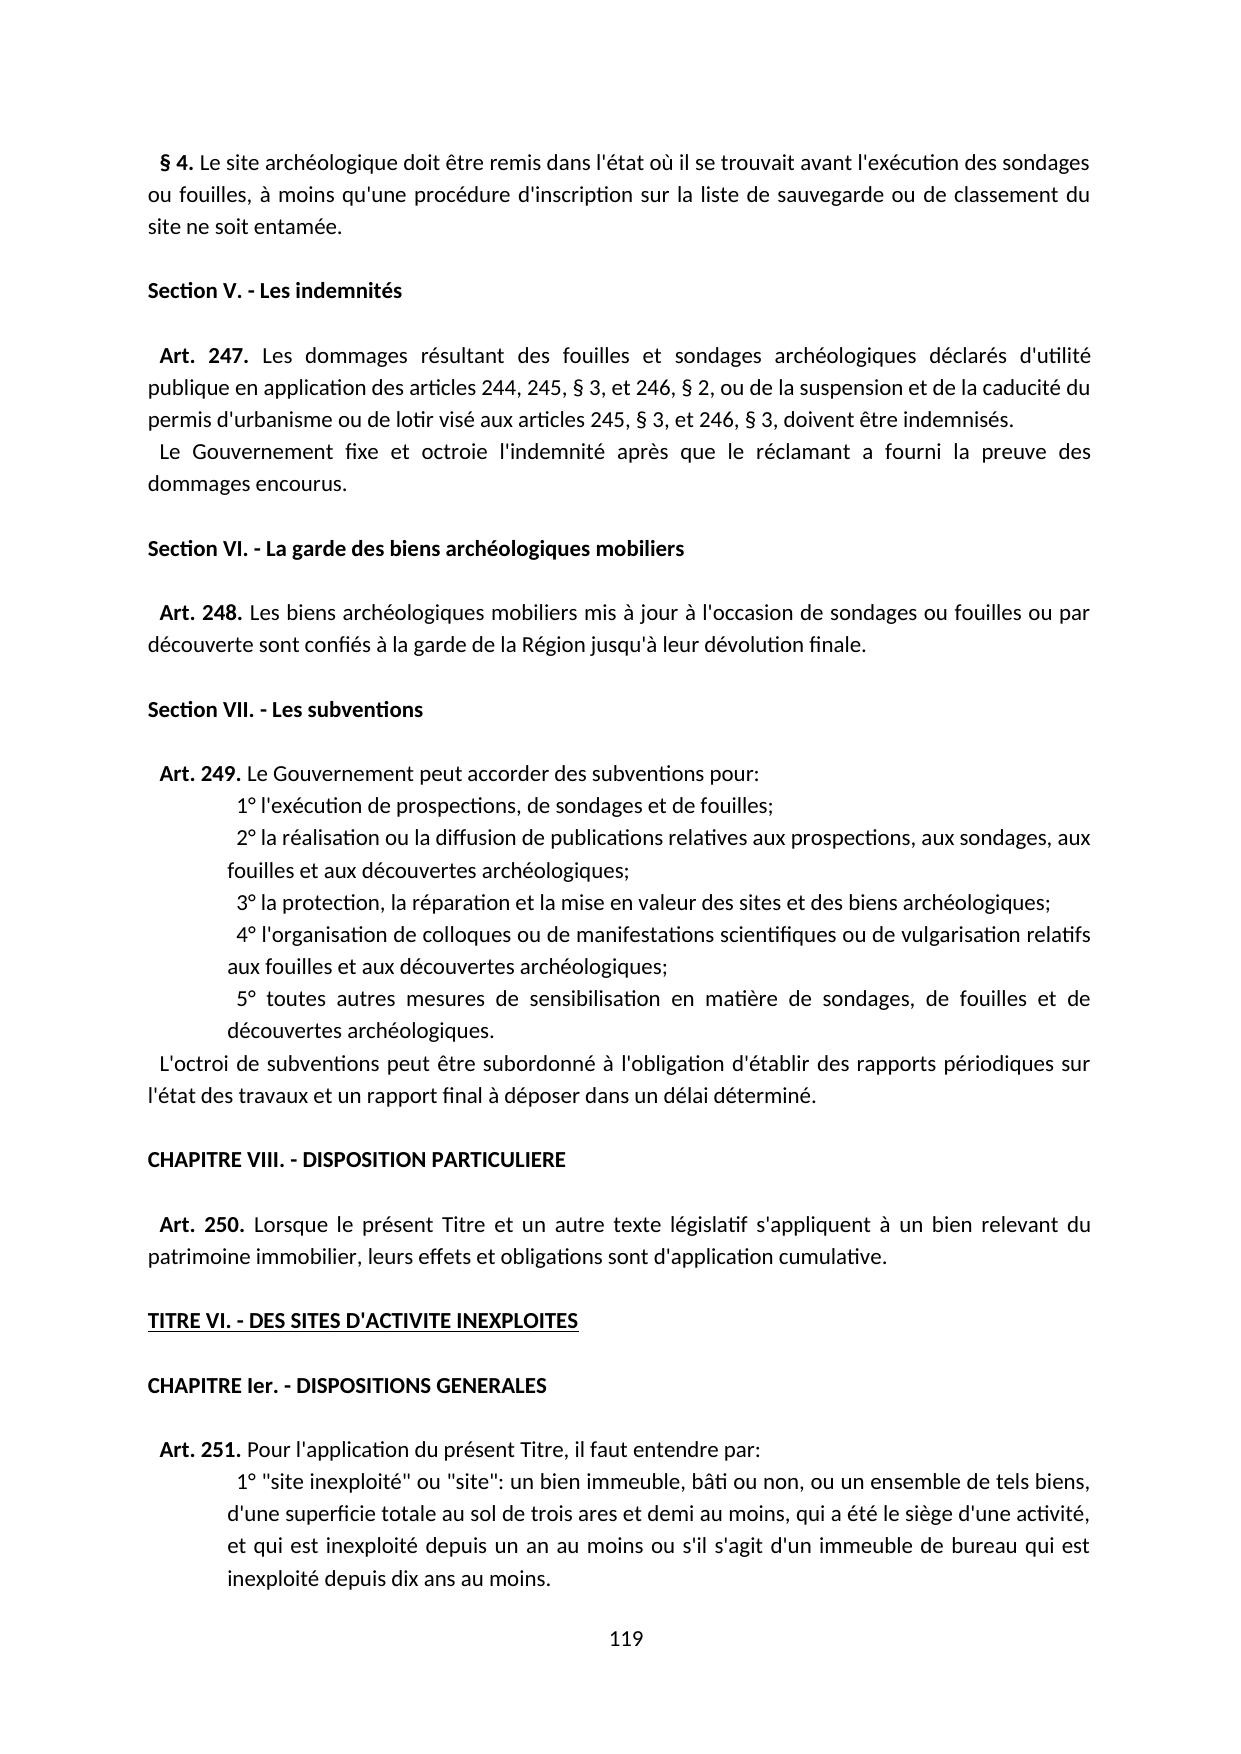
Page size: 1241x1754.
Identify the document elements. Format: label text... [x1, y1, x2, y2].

subtitle Section VI. - La garde des biens archéologiques mobiliers [148, 534, 1093, 562]
text Art. 249. Le Gouvernement peut accorder des subventions pour: [148, 759, 1093, 787]
text Art. 248. Les biens archéologiques mobiliers mis à jour à l'occasion de sondages ou fouilles ou par découverte sont confiés à la garde de la Région jusqu'à leur dévolution finale. [148, 598, 1093, 658]
subtitle Section VII. - Les subventions [148, 695, 1093, 723]
text 2° la réalisation ou la diffusion de publications relatives aux prospections, aux sondages, aux fouilles et aux découvertes archéologiques; [227, 823, 1093, 884]
subtitle Section V. - Les indemnités [148, 276, 1093, 304]
text Art. 247. Les dommages résultant des fouilles et sondages archéologiques déclarés d'utilité publique en application des articles 244, 245, § 3, et 246, § 2, ou de la suspension et de la caducité du permis d'urbanisme ou de lotir visé aux articles 245, § 3, et 246, § 3, doivent être indemnisés. [148, 341, 1093, 433]
text 1° l'exécution de prospections, de sondages et de fouilles; [227, 791, 1093, 819]
text L'octroi de subventions peut être subordonné à l'obligation d'établir des rapports périodiques sur l'état des travaux et un rapport final à déposer dans un délai déterminé. [148, 1049, 1093, 1109]
text Art. 250. Lorsque le présent Titre et un autre texte législatif s'appliquent à un bien relevant du patrimoine immobilier, leurs effets et obligations sont d'application cumulative. [148, 1210, 1093, 1270]
text Le Gouvernement fixe et octroie l'indemnité après que le réclamant a fourni la preuve des dommages encourus. [148, 437, 1093, 497]
subtitle CHAPITRE VIII. - DISPOSITION PARTICULIERE [148, 1145, 1093, 1173]
text 3° la protection, la réparation et la mise en valeur des sites et des biens archéologiques; [227, 888, 1093, 916]
text § 4. Le site archéologique doit être remis dans l'état où il se trouvait avant l'exécution des sondages ou fouilles, à moins qu'une procédure d'inscription sur la liste de sauvegarde ou de classement du site ne soit entamée. [148, 148, 1093, 240]
text 1° "site inexploité" ou "site": un bien immeuble, bâti ou non, ou un ensemble de tels biens, d'une superficie totale au sol de trois ares et demi au moins, qui a été le siège d'une activité, et qui est inexploité depuis un an au moins ou s'il s'agit d'un immeuble de bureau qui est inexploité depuis dix ans au moins. [227, 1467, 1093, 1592]
text Art. 251. Pour l'application du présent Titre, il faut entendre par: [148, 1435, 1093, 1463]
subtitle TITRE VI. - DES SITES D'ACTIVITE INEXPLOITES [148, 1306, 1093, 1334]
subtitle CHAPITRE Ier. - DISPOSITIONS GENERALES [148, 1371, 1093, 1399]
text 4° l'organisation de colloques ou de manifestations scientifiques ou de vulgarisation relatifs aux fouilles et aux découvertes archéologiques; [227, 920, 1093, 980]
text 5° toutes autres mesures de sensibilisation en matière de sondages, de fouilles et de découvertes archéologiques. [227, 984, 1093, 1045]
